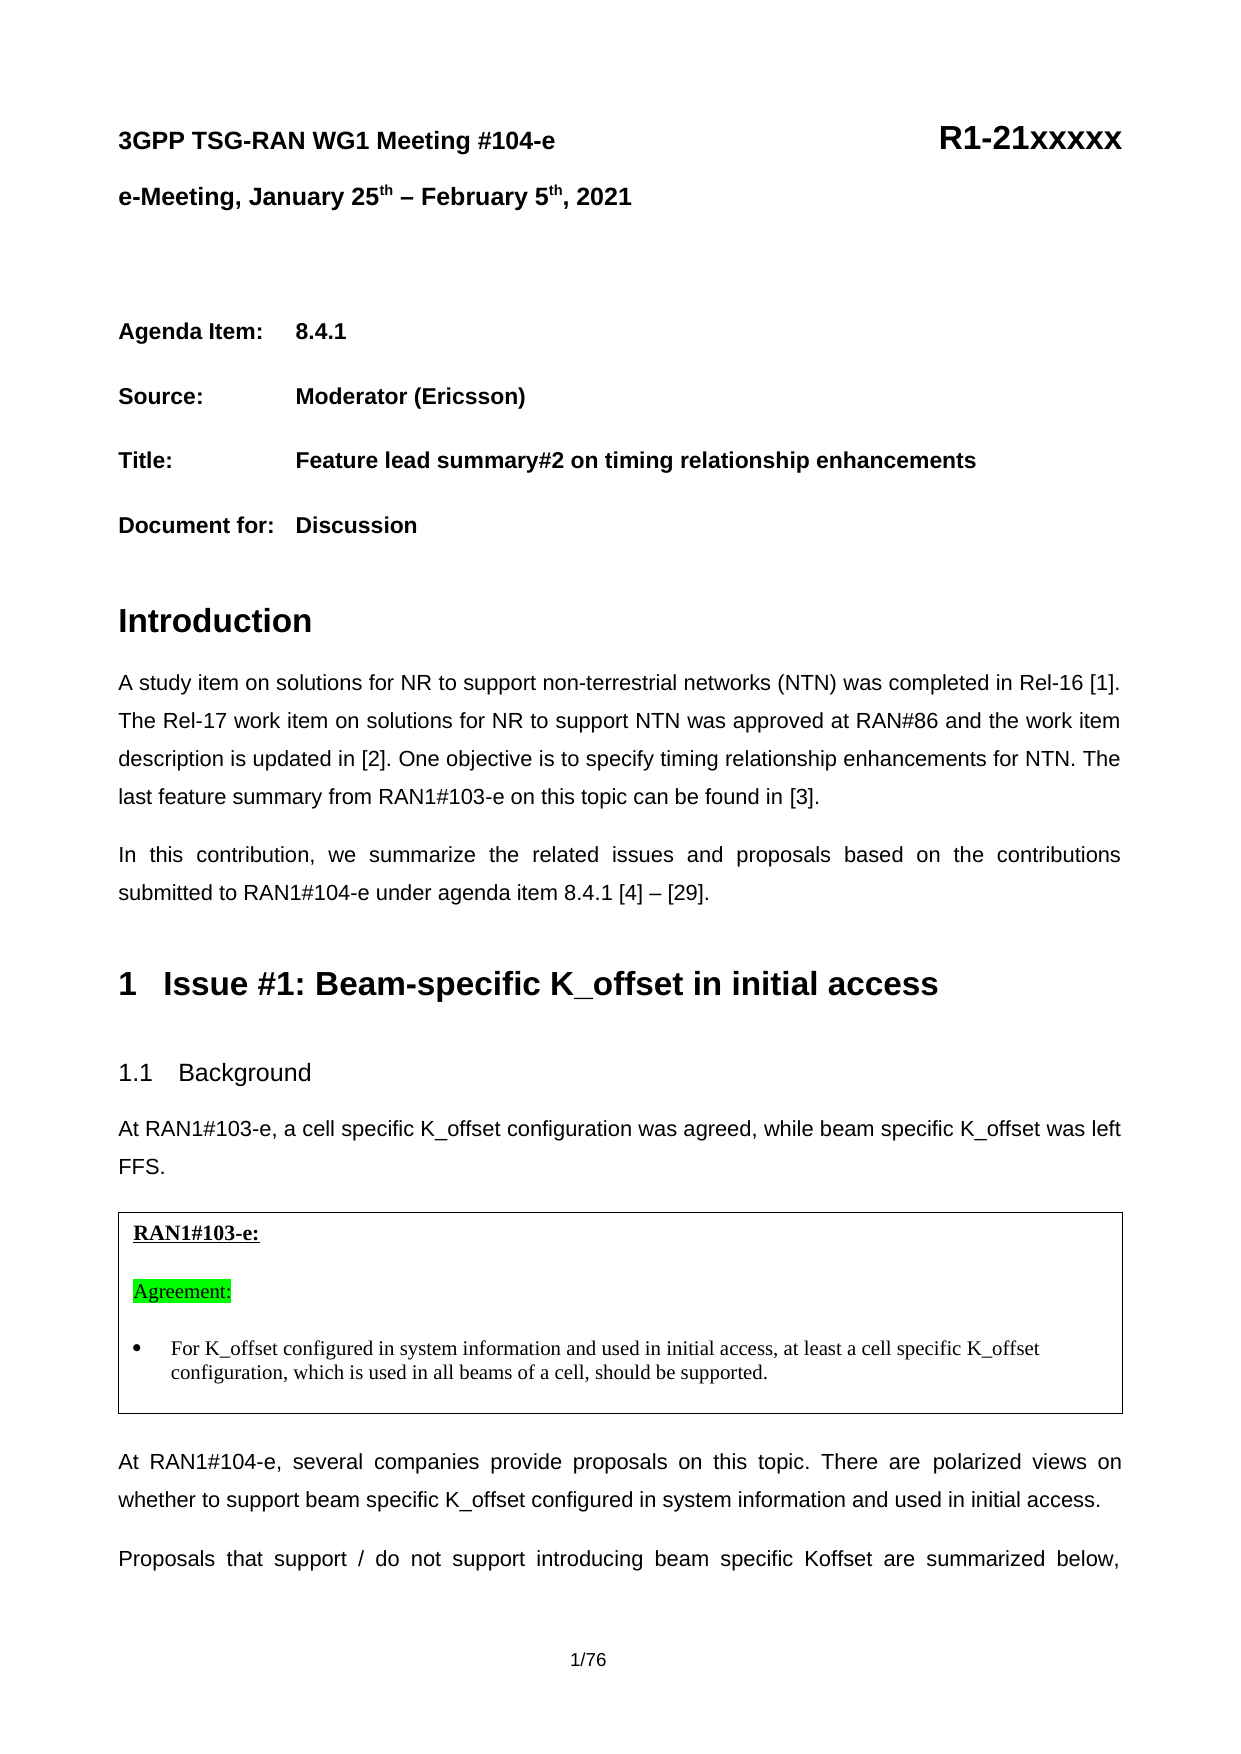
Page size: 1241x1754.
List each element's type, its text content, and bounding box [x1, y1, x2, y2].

text A study item on solutions for NR to support non-terrestrial networks (NTN) was completed in Rel-16 [1]. The Rel-17 work item on solutions for NR to support NTN was approved at RAN#86 and the work item description is updated in [2]. One objective is to specify timing relationship enhancements for NTN. The last feature summary from RAN1#103-e on this topic can be found in [3]. [118, 670, 1122, 809]
text Document for: Discussion [118, 512, 1122, 538]
text e-Meeting, January 25th – February 5th, 2021 [118, 182, 1122, 211]
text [118, 1546, 1122, 1571]
text In this contribution, we summarize the related issues and proposals based on the contributions submitted to RAN1#104-e under agenda item 8.4.1 [4] – [29]. [118, 842, 1122, 905]
subtitle 1.1 Background [118, 1058, 1122, 1087]
text 3GPP TSG-RAN WG1 Meeting #104-e R1-21xxxxx [118, 118, 1122, 157]
text Title: Feature lead summary#2 on timing relationship enhancements [118, 447, 1122, 473]
text Source: Moderator (Ericsson) [118, 383, 1122, 409]
text At RAN1#104-e, several companies provide proposals on this topic. There are polarized views on whether to support beam specific K_offset configured in system information and used in initial access. [118, 1449, 1122, 1512]
text At RAN1#103-e, a cell specific K_offset configuration was agreed, while beam specific K_offset was left FFS. [118, 1116, 1122, 1179]
subtitle 1 Issue #1: Beam-specific K_offset in initial access [118, 964, 1122, 1002]
text Agenda Item: 8.4.1 [118, 318, 1122, 344]
subtitle Introduction [118, 601, 1122, 639]
